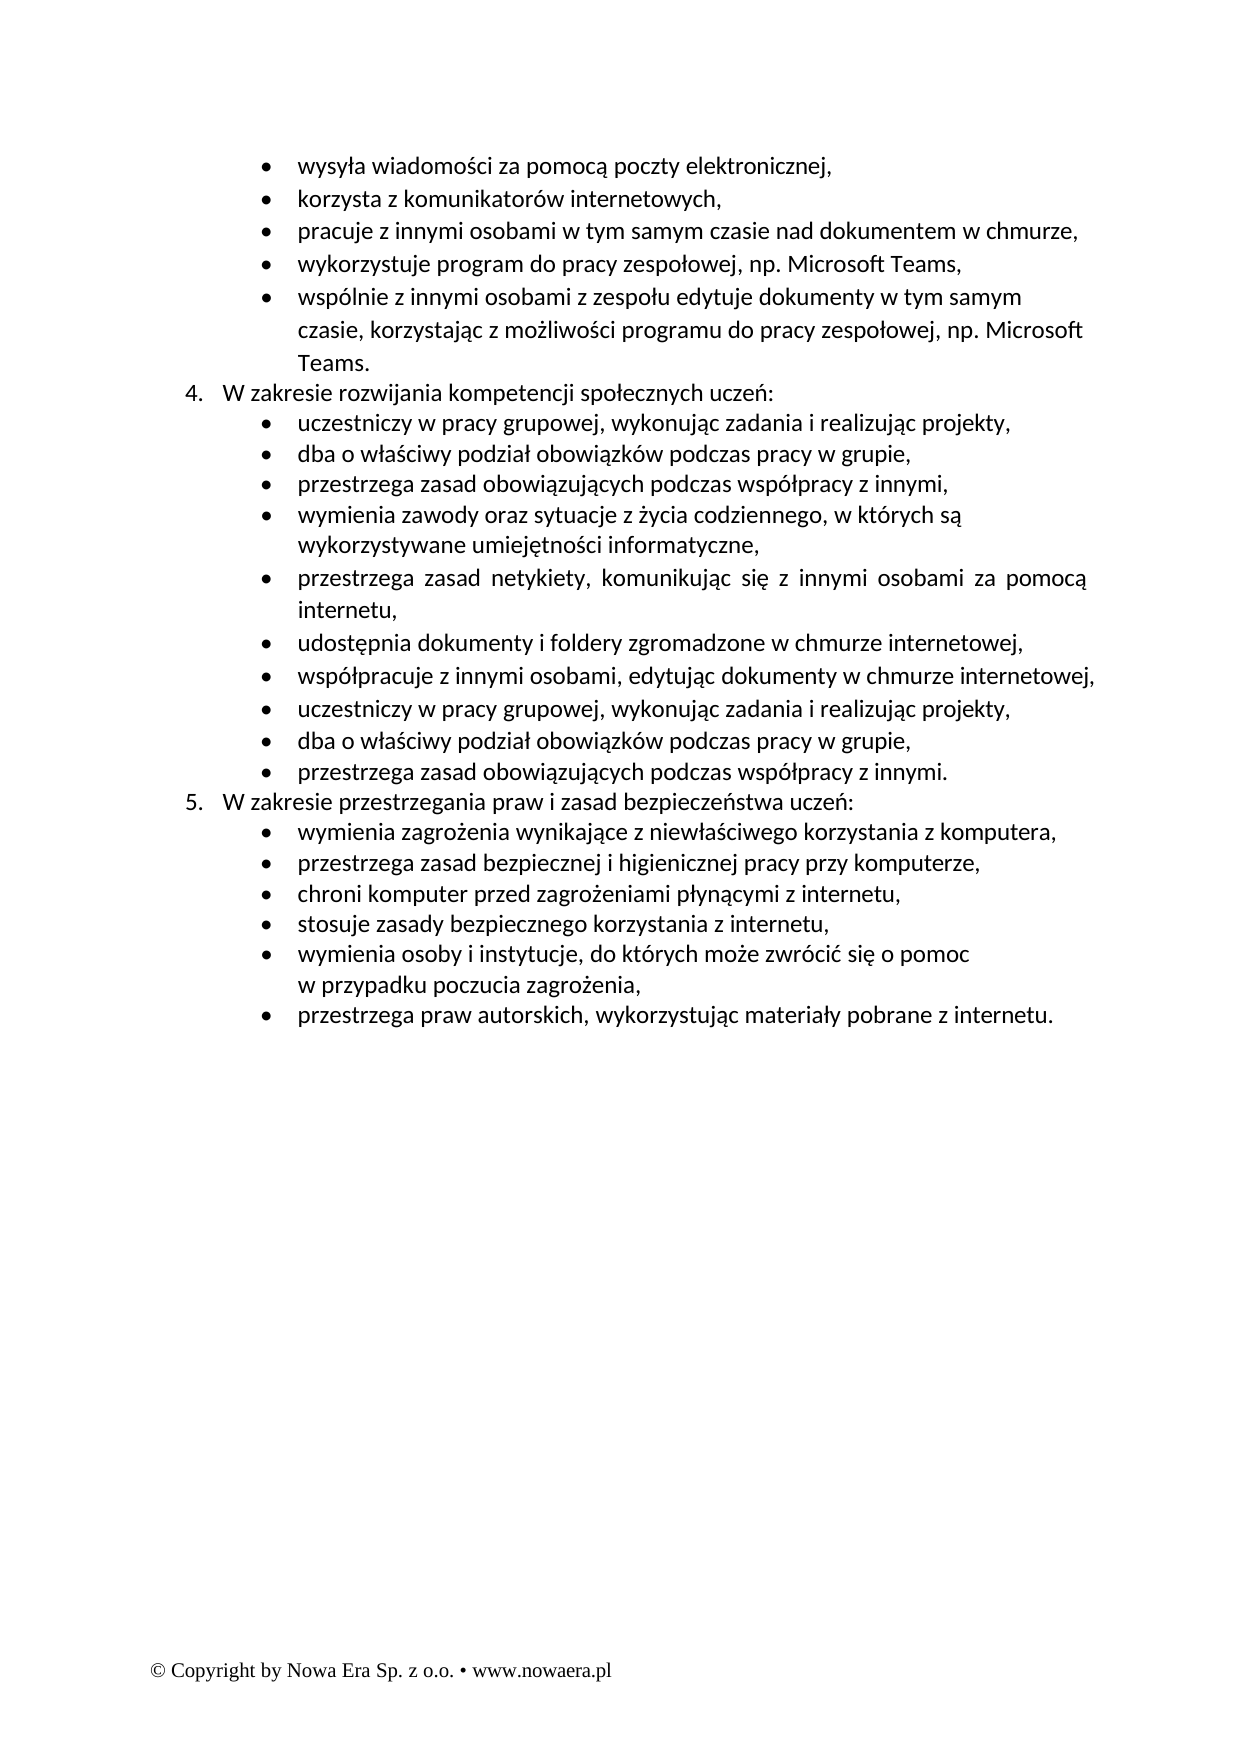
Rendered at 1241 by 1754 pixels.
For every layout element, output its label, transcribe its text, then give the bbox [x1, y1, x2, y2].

list dba o właściwy podział obowiązków podczas pracy w grupie, [260, 725, 1105, 756]
list W zakresie rozwijania kompetencji społecznych uczeń: [185, 379, 1105, 407]
list korzysta z komunikatorów internetowych, [260, 183, 1105, 213]
list wymienia zagrożenia wynikające z niewłaściwego korzystania z komputera, [260, 816, 1105, 847]
list przestrzega praw autorskich, wykorzystując materiały pobrane z internetu. [260, 999, 1105, 1030]
list udostępnia dokumenty i foldery zgromadzone w chmurze internetowej, [260, 627, 1105, 658]
list przestrzega zasad obowiązujących podczas współpracy z innymi. [260, 756, 1105, 786]
list wymienia osoby i instytucje, do których może zwrócić się o pomoc w przypadku poczucia zagrożenia, [260, 938, 971, 999]
text internetu, [298, 594, 1105, 625]
list przestrzega zasad netykiety, komunikując się z innymi osobami za pomocą [260, 562, 1105, 592]
list współpracuje z innymi osobami, edytując dokumenty w chmurze internetowej, [260, 660, 1105, 690]
list wspólnie z innymi osobami z zespołu edytuje dokumenty w tym samym czasie, korzystając z możliwości programu do pracy zespołowej, np. Microsoft Teams. [260, 281, 1092, 377]
list przestrzega zasad obowiązujących podczas współpracy z innymi, [260, 468, 1105, 499]
list pracuje z innymi osobami w tym samym czasie nad dokumentem w chmurze, [260, 215, 1105, 246]
list wykorzystuje program do pracy zespołowej, np. Microsoft Teams, [260, 248, 1105, 279]
list stosuje zasady bezpiecznego korzystania z internetu, [260, 908, 1105, 938]
list dba o właściwy podział obowiązków podczas pracy w grupie, [260, 438, 1105, 468]
list chroni komputer przed zagrożeniami płynącymi z internetu, [260, 878, 1105, 908]
list W zakresie przestrzegania praw i zasad bezpieczeństwa uczeń: [185, 786, 1105, 816]
list uczestniczy w pracy grupowej, wykonując zadania i realizując projekty, [260, 693, 1105, 723]
list wymienia zawody oraz sytuacje z życia codziennego, w których są wykorzystywane umiejętności informatyczne, [260, 499, 963, 560]
list uczestniczy w pracy grupowej, wykonując zadania i realizując projekty, [260, 407, 1105, 438]
list przestrzega zasad bezpiecznej i higienicznej pracy przy komputerze, [260, 847, 1105, 878]
list wysyła wiadomości za pomocą poczty elektronicznej, [260, 150, 1105, 181]
